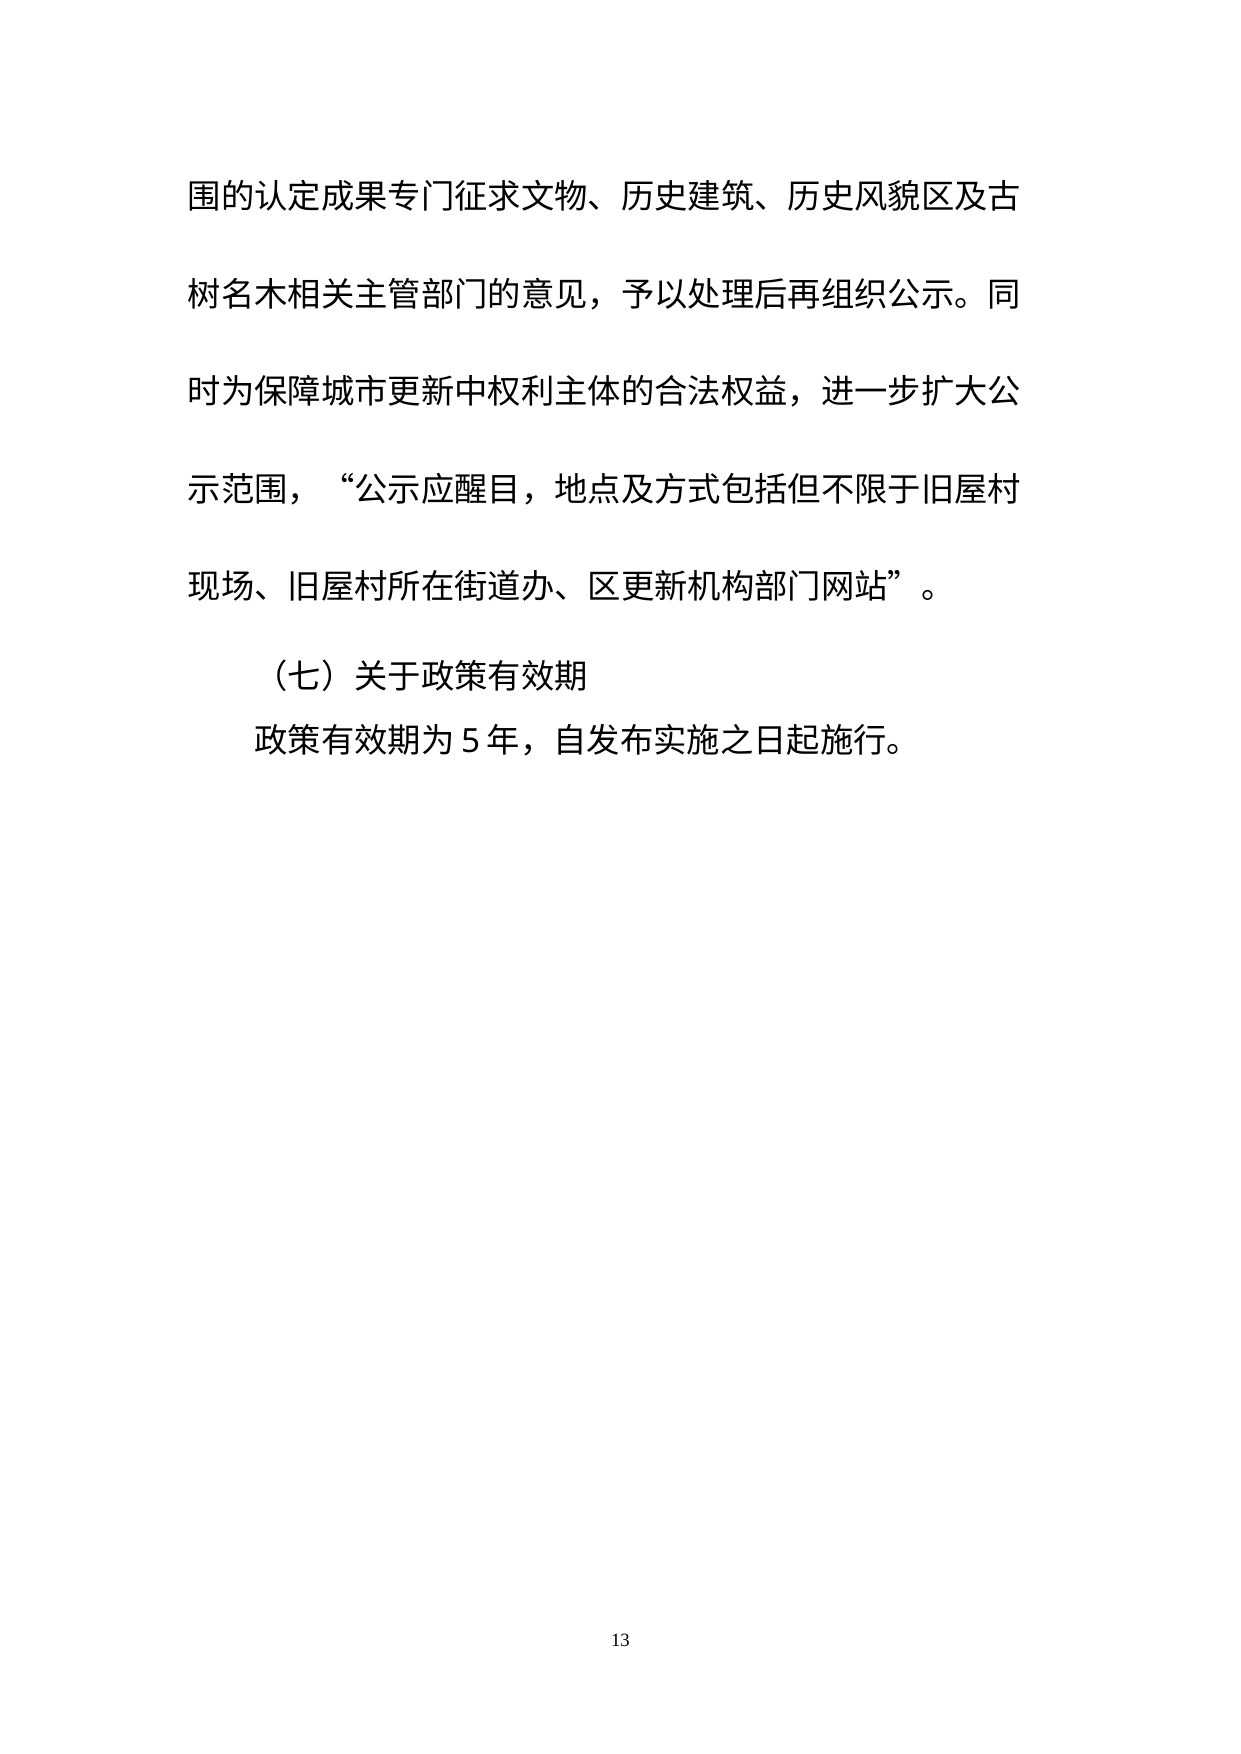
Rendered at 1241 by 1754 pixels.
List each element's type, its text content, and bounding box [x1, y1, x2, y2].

text 政策有效期为5年，自发布实施之日起施行。 [187, 706, 1053, 771]
text （七）关于政策有效期 [187, 641, 1053, 706]
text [187, 162, 1053, 617]
